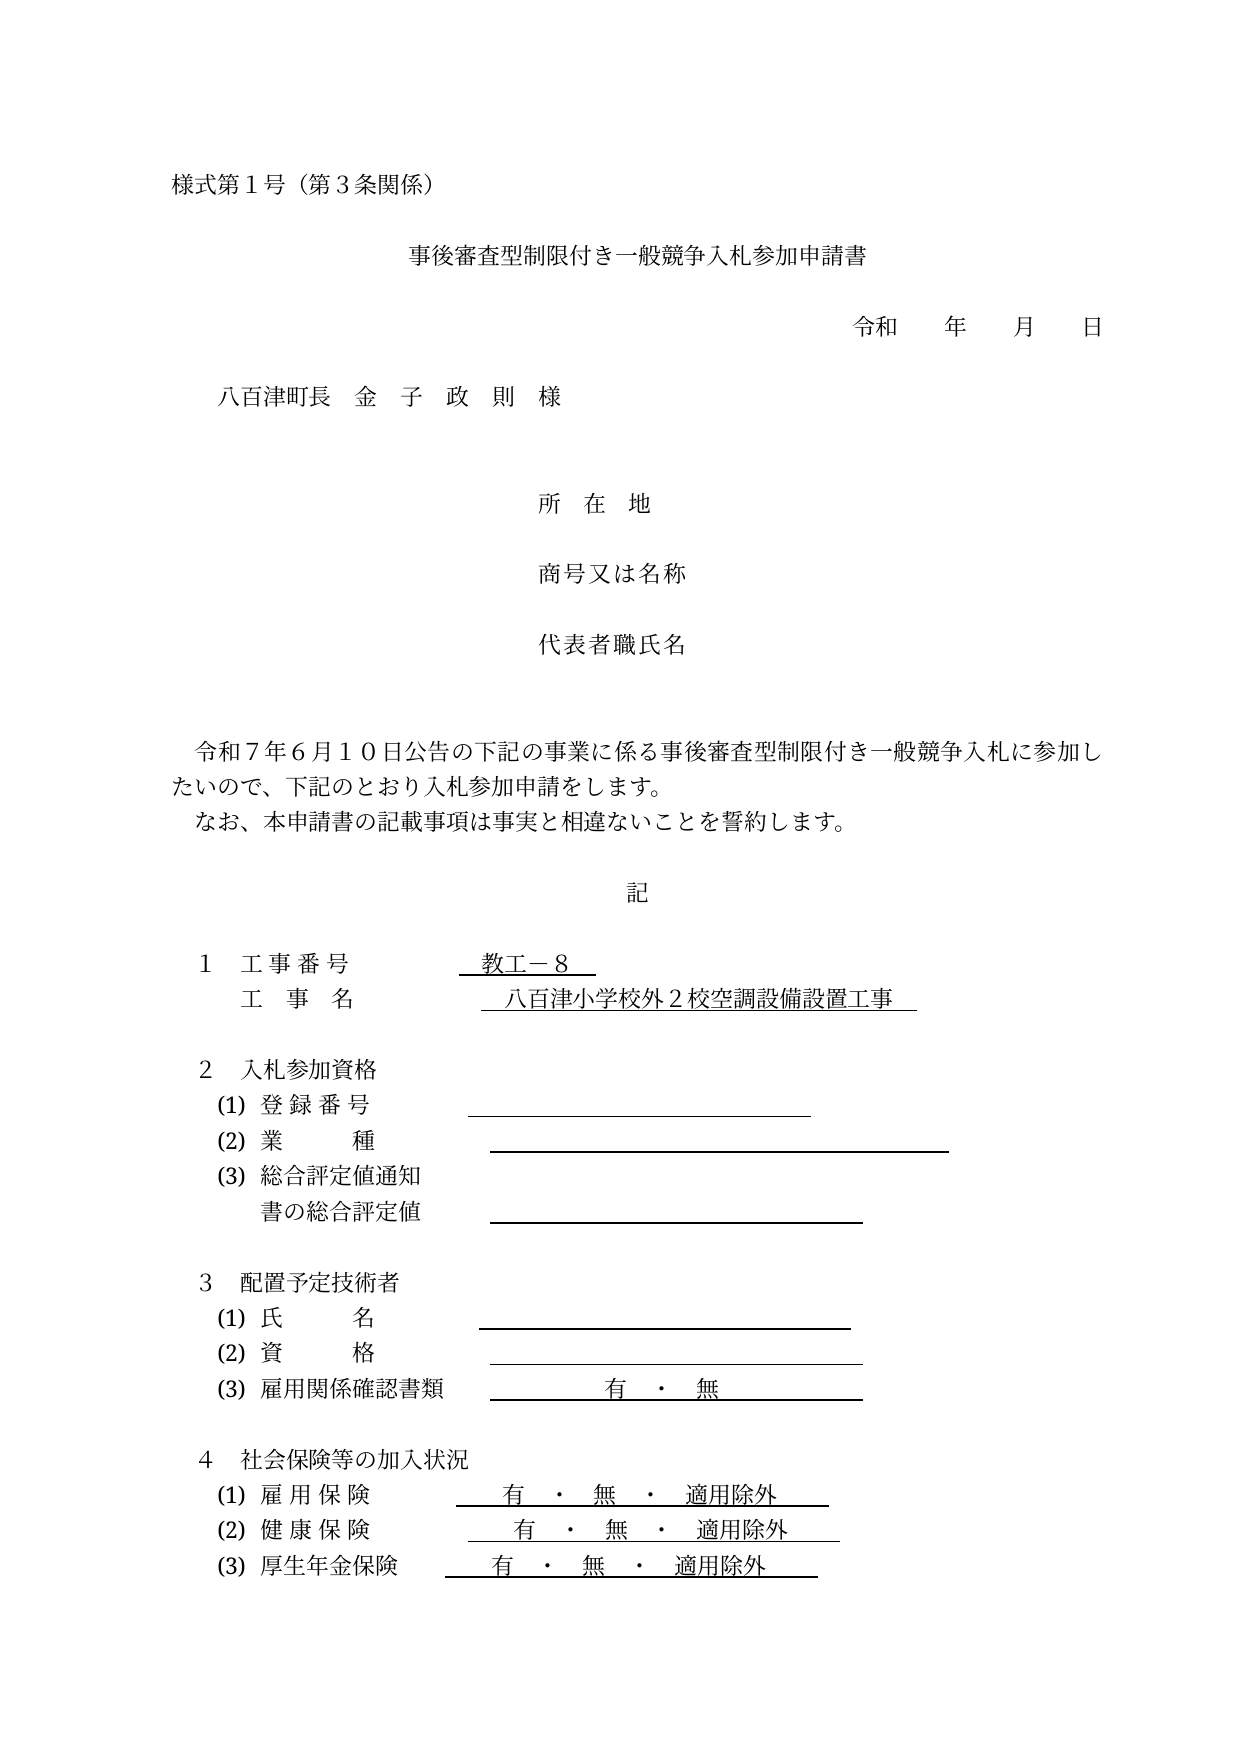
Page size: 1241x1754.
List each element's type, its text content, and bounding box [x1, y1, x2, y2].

list 総合評定値通知 [217, 1157, 1104, 1193]
list 雇用関係確認書類 有 ・ 無 [217, 1370, 1104, 1405]
list 厚生年金保険 有 ・ 無 ・ 適用除外 [217, 1547, 1104, 1582]
text 工 事 名 八百津小学校外２校空調設備設置工事 [171, 980, 1104, 1016]
text 記 [171, 874, 1104, 909]
list 健 康 保 険 有 ・ 無 ・ 適用除外 [217, 1511, 1104, 1547]
text 令和７年６月１０日公告の下記の事業に係る事後審査型制限付き一般競争入札に参加したいので、下記のとおり入札参加申請をします。 [171, 732, 1104, 803]
text 様式第１号（第３条関係） [171, 166, 1104, 201]
text 書の総合評定値 [254, 1193, 1104, 1228]
text 所在地 [171, 484, 1104, 520]
text ３ 配置予定技術者 [171, 1263, 1104, 1299]
text 商号又は名称 [171, 555, 1104, 591]
text 代表者職氏名 [171, 626, 1104, 661]
list 業 種 [217, 1122, 1104, 1157]
text ２ 入札参加資格 [171, 1051, 1104, 1086]
list 氏 名 [217, 1299, 1104, 1334]
list 雇 用 保 険 有 ・ 無 ・ 適用除外 [217, 1476, 1104, 1511]
text 八百津町長 金 子 政 則 様 [171, 378, 1104, 413]
text 令和 年 月 日 [171, 307, 1104, 343]
text １ 工 事 番 号 教工－８ [171, 945, 1104, 980]
text ４ 社会保険等の加入状況 [171, 1441, 1104, 1476]
list 登 録 番 号 [217, 1086, 1104, 1122]
list 資 格 [217, 1334, 1104, 1370]
text 事後審査型制限付き一般競争入札参加申請書 [171, 236, 1104, 272]
text なお、本申請書の記載事項は事実と相違ないことを誓約します。 [171, 803, 1104, 838]
